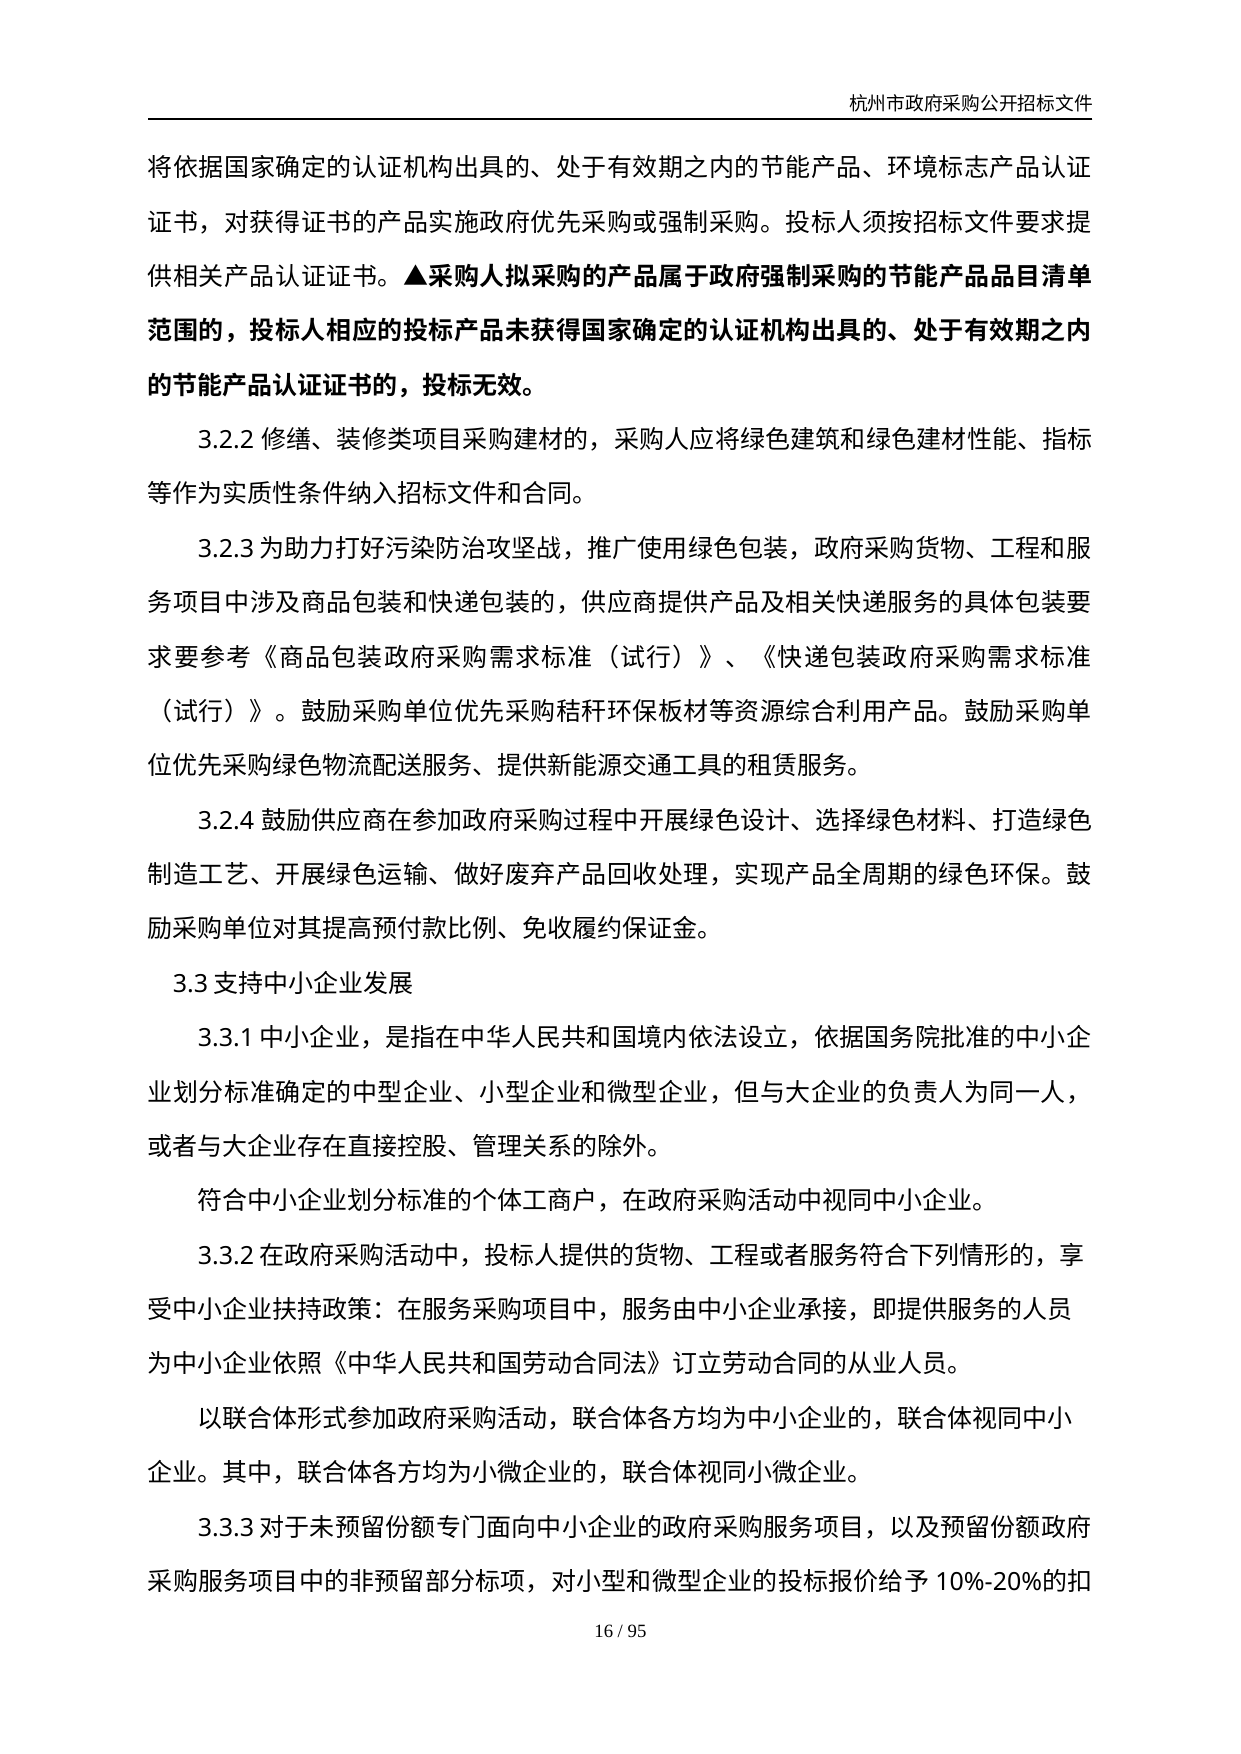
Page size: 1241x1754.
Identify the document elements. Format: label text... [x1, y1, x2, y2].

text 3.3支持中小企业发展 [148, 963, 1092, 999]
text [148, 148, 1092, 401]
text 3.3.1中小企业，是指在中华人民共和国境内依法设立，依据国务院批准的中小企业划分标准确定的中型企业、小型企业和微型企业，但与大企业的负责人为同一人，或者与大企业存在直接控股、管理关系的除外。 [148, 1018, 1092, 1163]
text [148, 1507, 1092, 1598]
text 3.2.3为助力打好污染防治攻坚战，推广使用绿色包装，政府采购货物、工程和服务项目中涉及商品包装和快递包装的，供应商提供产品及相关快递服务的具体包装要求要参考《商品包装政府采购需求标准（试行）》、《快递包装政府采购需求标准（试行）》。鼓励采购单位优先采购秸秆环保板材等资源综合利用产品。鼓励采购单位优先采购绿色物流配送服务、提供新能源交通工具的租赁服务。 [148, 528, 1092, 782]
text 以联合体形式参加政府采购活动，联合体各方均为中小企业的，联合体视同中小企业。其中，联合体各方均为小微企业的，联合体视同小微企业。 [148, 1398, 1092, 1489]
text 3.3.2在政府采购活动中，投标人提供的货物、工程或者服务符合下列情形的，享受中小企业扶持政策：在服务采购项目中，服务由中小企业承接，即提供服务的人员为中小企业依照《中华人民共和国劳动合同法》订立劳动合同的从业人员。 [148, 1235, 1092, 1380]
text 符合中小企业划分标准的个体工商户，在政府采购活动中视同中小企业。 [148, 1181, 1092, 1217]
text 3.2.2 修缮、装修类项目采购建材的，采购人应将绿色建筑和绿色建材性能、指标等作为实质性条件纳入招标文件和合同。 [148, 419, 1092, 510]
text 3.2.4 鼓励供应商在参加政府采购过程中开展绿色设计、选择绿色材料、打造绿色制造工艺、开展绿色运输、做好废弃产品回收处理，实现产品全周期的绿色环保。鼓励采购单位对其提高预付款比例、免收履约保证金。 [148, 800, 1092, 945]
